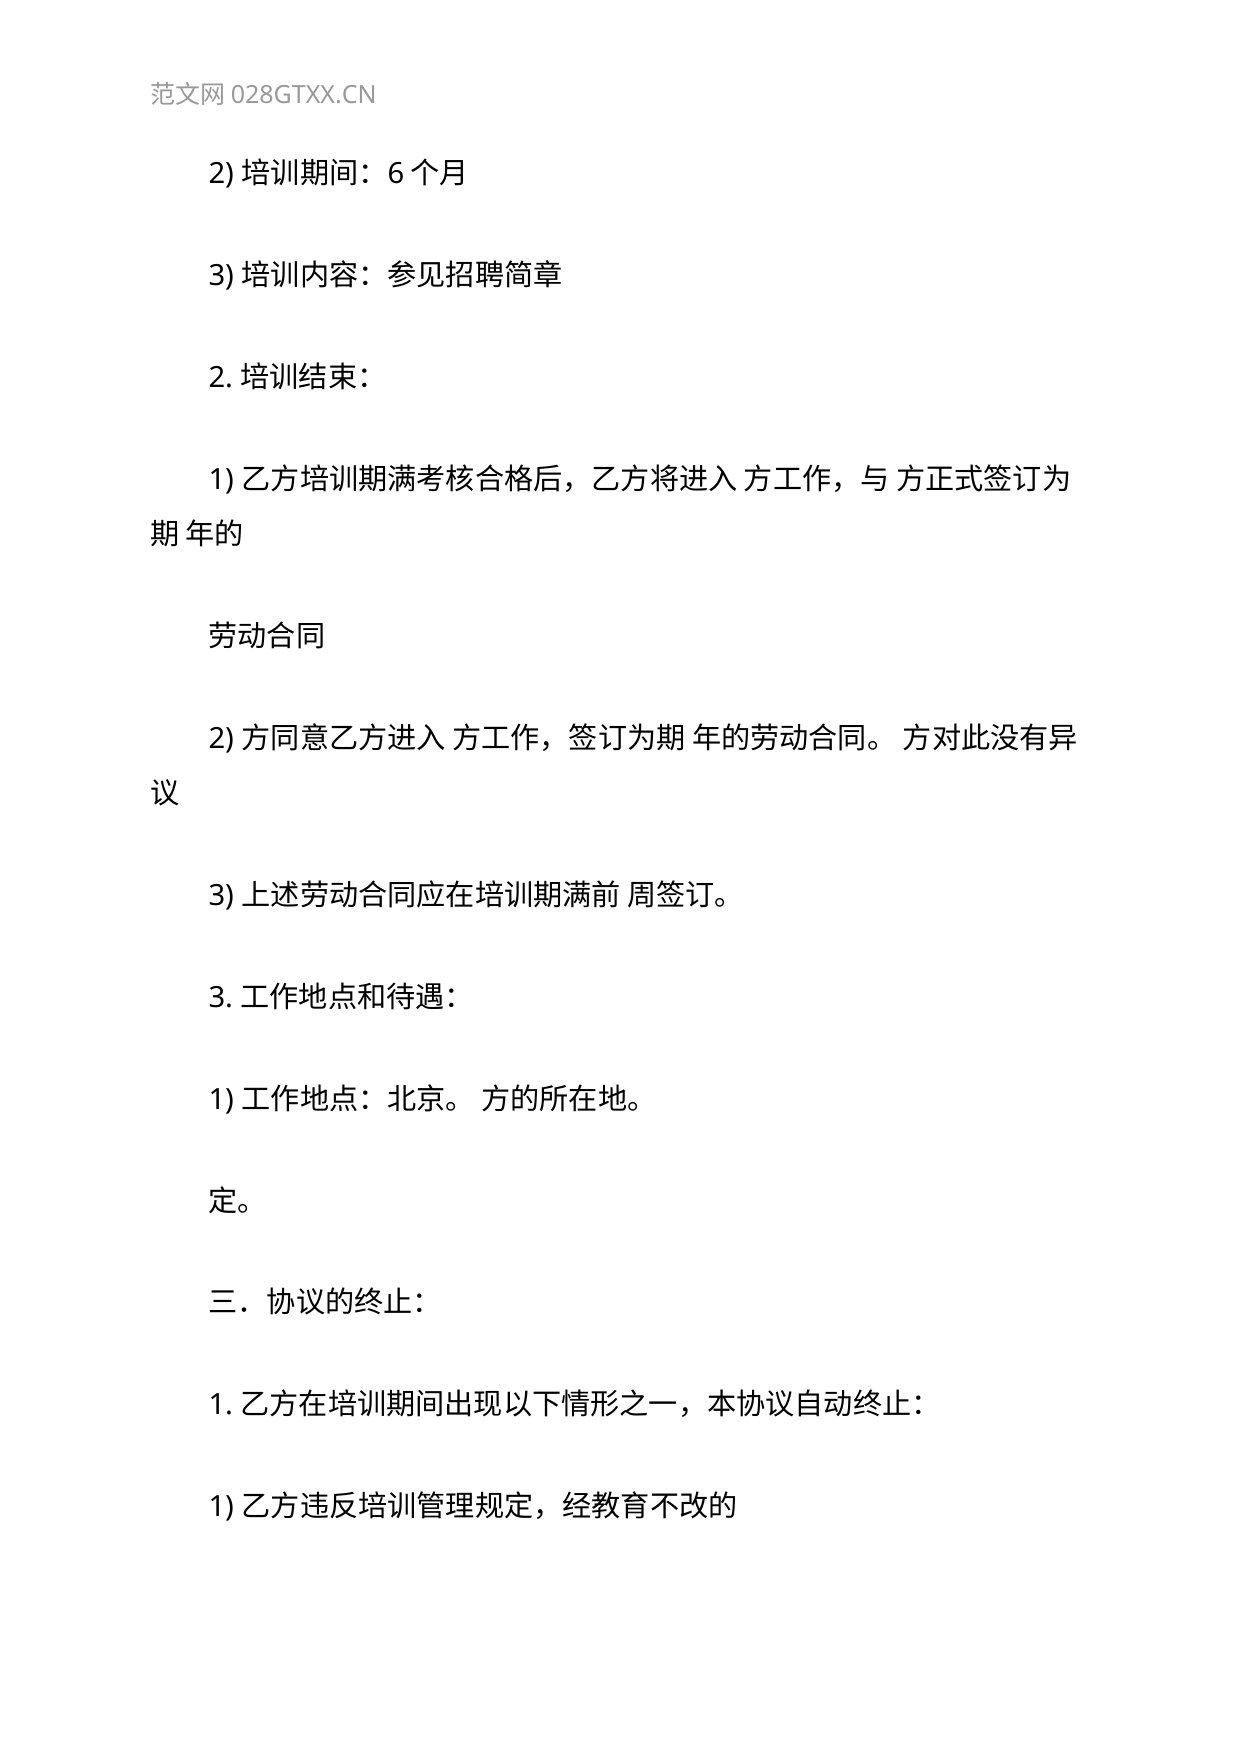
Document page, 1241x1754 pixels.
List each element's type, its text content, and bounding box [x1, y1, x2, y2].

text 1) 乙方违反培训管理规定，经教育不改的 [150, 1483, 1090, 1525]
text 劳动合同 [150, 613, 1090, 655]
text 1) 乙方培训期满考核合格后，乙方将进入 方工作，与 方正式签订为期 年的 [150, 456, 1090, 553]
text 3) 上述劳动合同应在培训期满前 周签订。 [150, 871, 1090, 914]
text 3. 工作地点和待遇： [150, 973, 1090, 1016]
text 3) 培训内容：参见招聘简章 [150, 252, 1090, 294]
text 2. 培训结束： [150, 354, 1090, 396]
text 2) 方同意乙方进入 方工作，签订为期 年的劳动合同。 方对此没有异议 [150, 714, 1090, 812]
text 定。 [150, 1177, 1090, 1219]
text 1. 乙方在培训期间出现以下情形之一，本协议自动终止： [150, 1381, 1090, 1423]
text 1) 工作地点：北京。 方的所在地。 [150, 1075, 1090, 1118]
text 三．协议的终止： [150, 1279, 1090, 1321]
text 2) 培训期间：6个月 [150, 150, 1090, 192]
